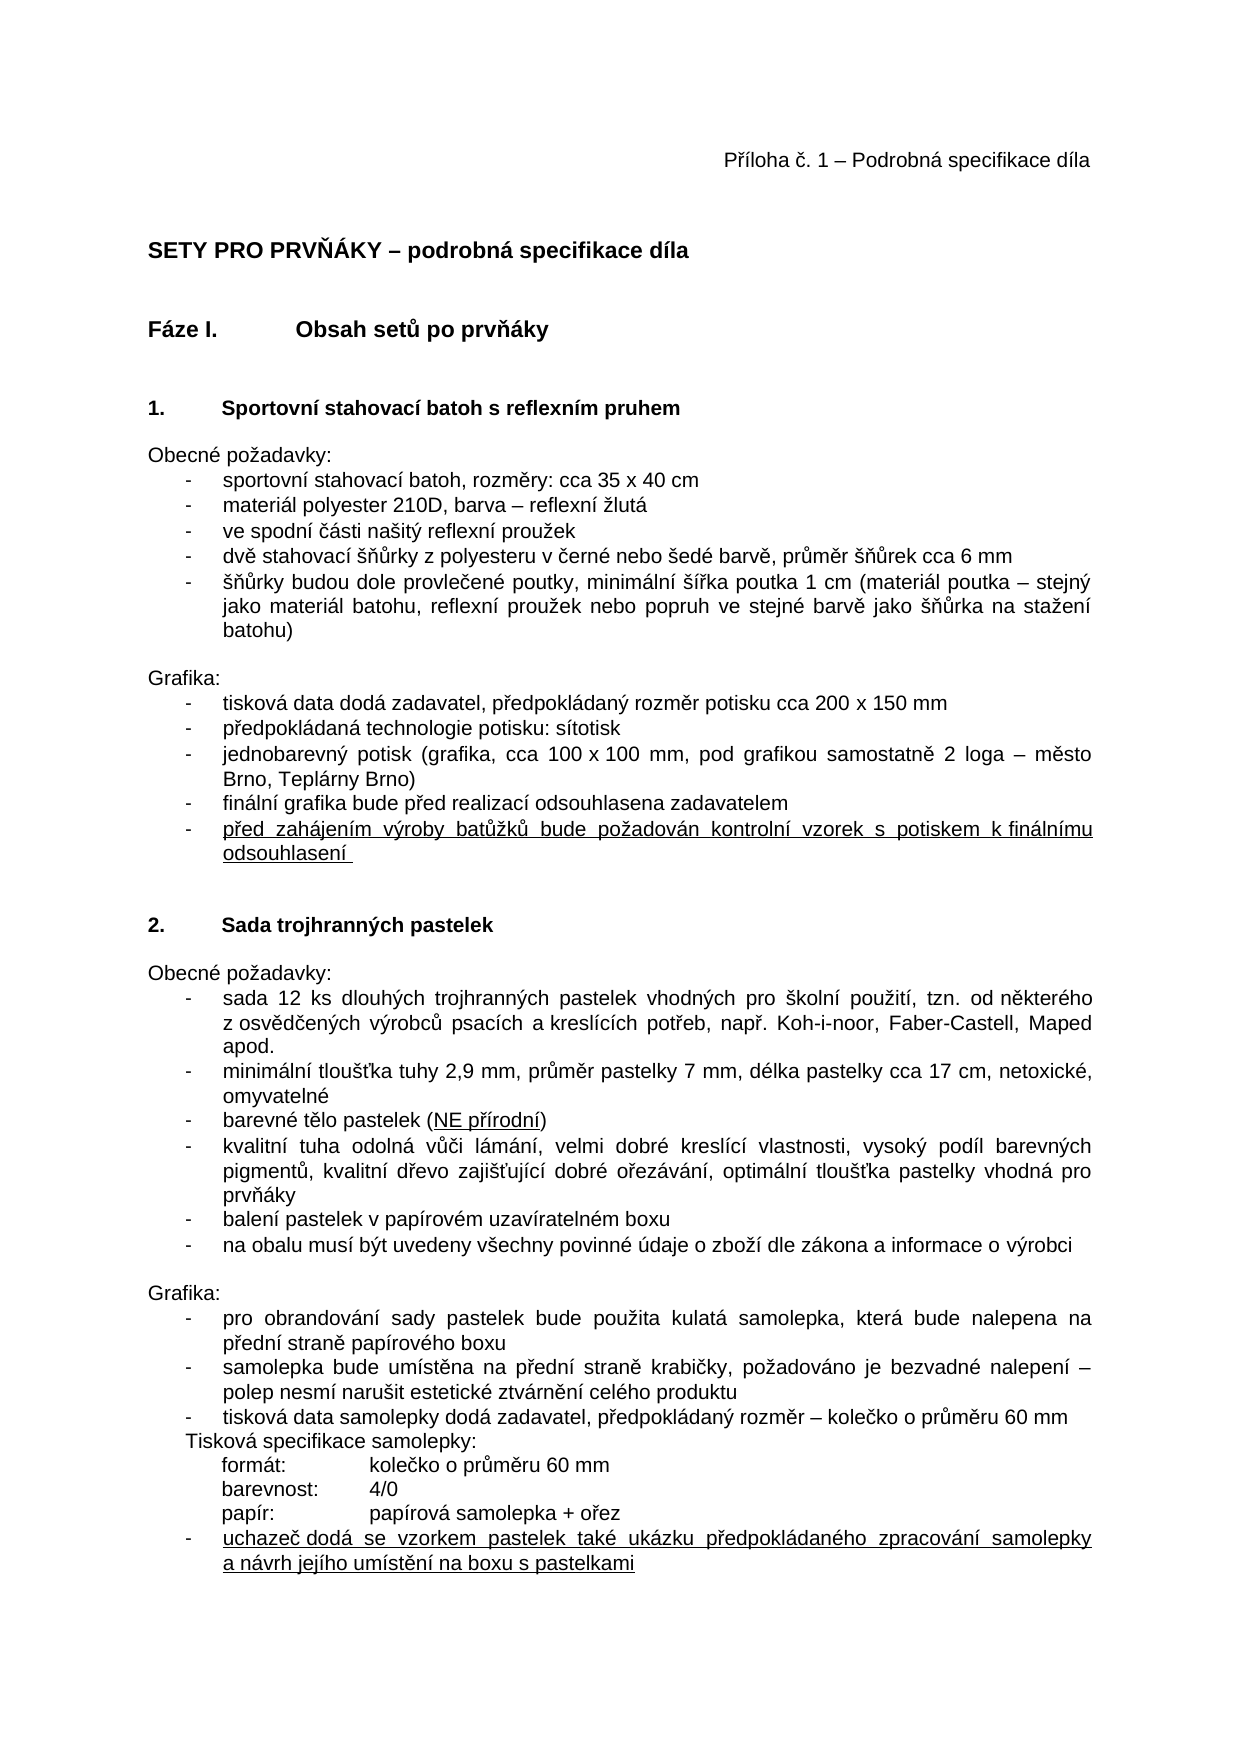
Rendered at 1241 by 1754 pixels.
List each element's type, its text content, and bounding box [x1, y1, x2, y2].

list materiál polyester 210D, barva – reflexní žlutá [185, 493, 1093, 518]
text formát: kolečko o průměru 60 mm [185, 1453, 1093, 1477]
text Příloha č. 1 – Podrobná specifikace díla [664, 148, 1093, 172]
list minimální tloušťka tuhy 2,9 mm, průměr pastelky 7 mm, délka pastelky cca 17 cm, netoxické, omyvatelné [185, 1058, 1093, 1108]
text Fáze I. Obsah setů po prvňáky [148, 316, 1093, 343]
list finální grafika bude před realizací odsouhlasena zadavatelem [185, 790, 1093, 816]
text Tisková specifikace samolepky: [185, 1429, 1093, 1453]
list před zahájením výroby batůžků bude požadován kontrolní vzorek s potiskem k finálnímu odsouhlasení [185, 816, 1093, 865]
text Grafika: [148, 1281, 1093, 1305]
list pro obrandování sady pastelek bude použita kulatá samolepka, která bude nalepena na přední straně papírového boxu [185, 1305, 1093, 1354]
list kvalitní tuha odolná vůči lámání, velmi dobré kreslící vlastnosti, vysoký podíl barevných pigmentů, kvalitní dřevo zajišťující dobré ořezávání, optimální tloušťka pastelky vhodná pro prvňáky [185, 1133, 1093, 1206]
text SETY PRO PRVŇÁKY – podrobná specifikace díla [148, 237, 1093, 264]
text barevnost: 4/0 [185, 1477, 1093, 1501]
list sada 12 ks dlouhých trojhranných pastelek vhodných pro školní použití, tzn. od některého z osvědčených výrobců psacích a kreslících potřeb, např. Koh-i-noor, Faber-Castell, Maped apod. [185, 985, 1093, 1058]
text Obecné požadavky: [148, 443, 1093, 467]
list tisková data samolepky dodá zadavatel, předpokládaný rozměr – kolečko o průměru 60 mm [185, 1404, 1093, 1429]
list samolepka bude umístěna na přední straně krabičky, požadováno je bezvadné nalepení – polep nesmí narušit estetické ztvárnění celého produktu [185, 1354, 1093, 1404]
list předpokládaná technologie potisku: sítotisk [185, 716, 1093, 741]
list tisková data dodá zadavatel, předpokládaný rozměr potisku cca 200 x 150 mm [185, 690, 1093, 716]
list šňůrky budou dole provlečené poutky, minimální šířka poutka 1 cm (materiál poutka – stejný jako materiál batohu, reflexní proužek nebo popruh ve stejné barvě jako šňůrka na stažení batohu) [185, 569, 1093, 642]
text papír: papírová samolepka + ořez [185, 1501, 1093, 1525]
list uchazeč dodá se vzorkem pastelek také ukázku předpokládaného zpracování samolepky a návrh jejího umístění na boxu s pastelkami [185, 1525, 1093, 1574]
list balení pastelek v papírovém uzavíratelném boxu [185, 1206, 1093, 1232]
text Grafika: [148, 666, 1093, 690]
list dvě stahovací šňůrky z polyesteru v černé nebo šedé barvě, průměr šňůrek cca 6 mm [185, 543, 1093, 569]
list ve spodní části našitý reflexní proužek [185, 518, 1093, 543]
text 2. Sada trojhranných pastelek [148, 913, 1093, 937]
list jednobarevný potisk (grafika, cca 100 x 100 mm, pod grafikou samostatně 2 loga – město Brno, Teplárny Brno) [185, 741, 1093, 790]
list na obalu musí být uvedeny všechny povinné údaje o zboží dle zákona a informace o výrobci [185, 1232, 1093, 1257]
list barevné tělo pastelek (NE přírodní) [185, 1108, 1093, 1133]
list sportovní stahovací batoh, rozměry: cca 35 x 40 cm [185, 467, 1093, 493]
text Obecné požadavky: [148, 961, 1093, 985]
text 1. Sportovní stahovací batoh s reflexním pruhem [148, 395, 1093, 419]
